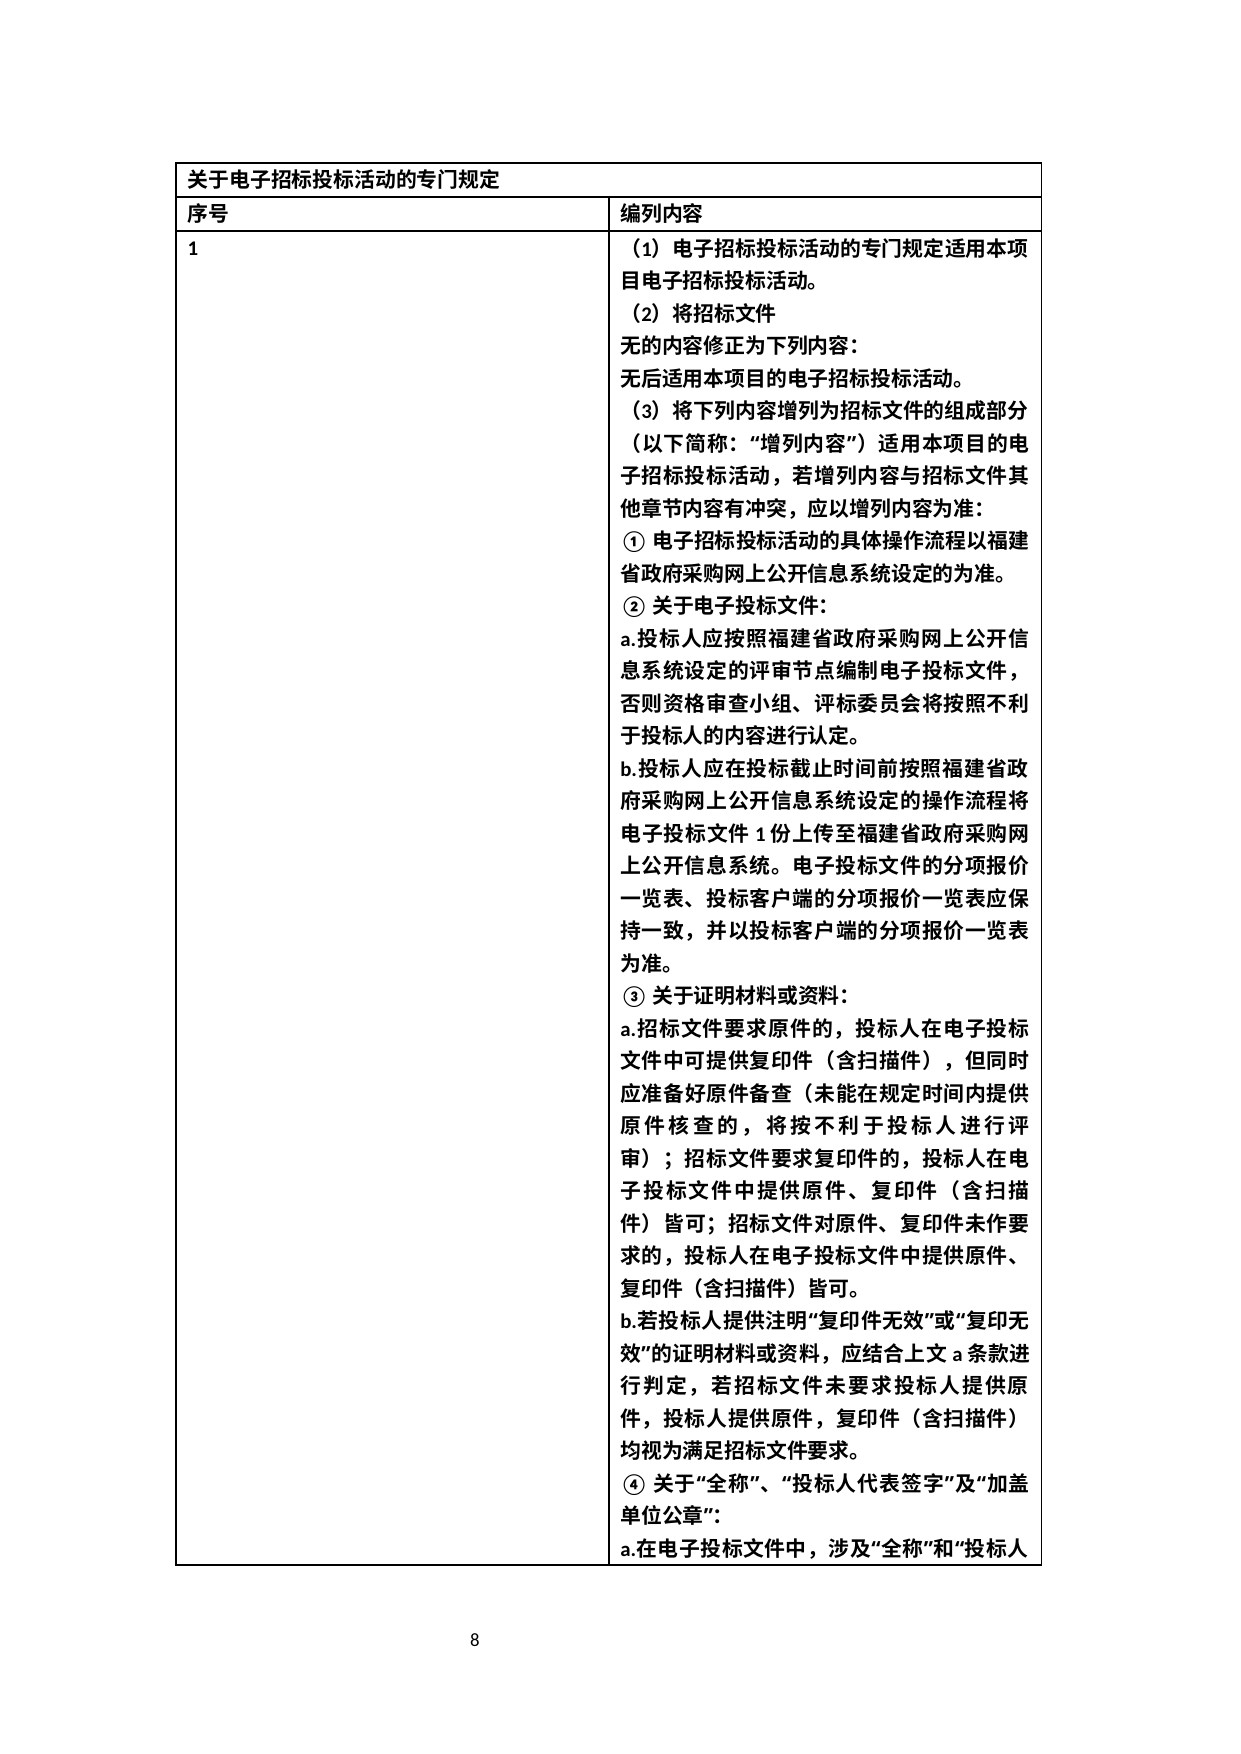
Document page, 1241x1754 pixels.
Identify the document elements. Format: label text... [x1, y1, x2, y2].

table_header 关于电子招标投标活动的专门规定 [177, 164, 1041, 196]
table_cell 1 [177, 232, 608, 1564]
table_cell 编列内容 [610, 198, 1041, 230]
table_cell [610, 232, 1041, 1564]
table_cell 序号 [177, 198, 608, 230]
